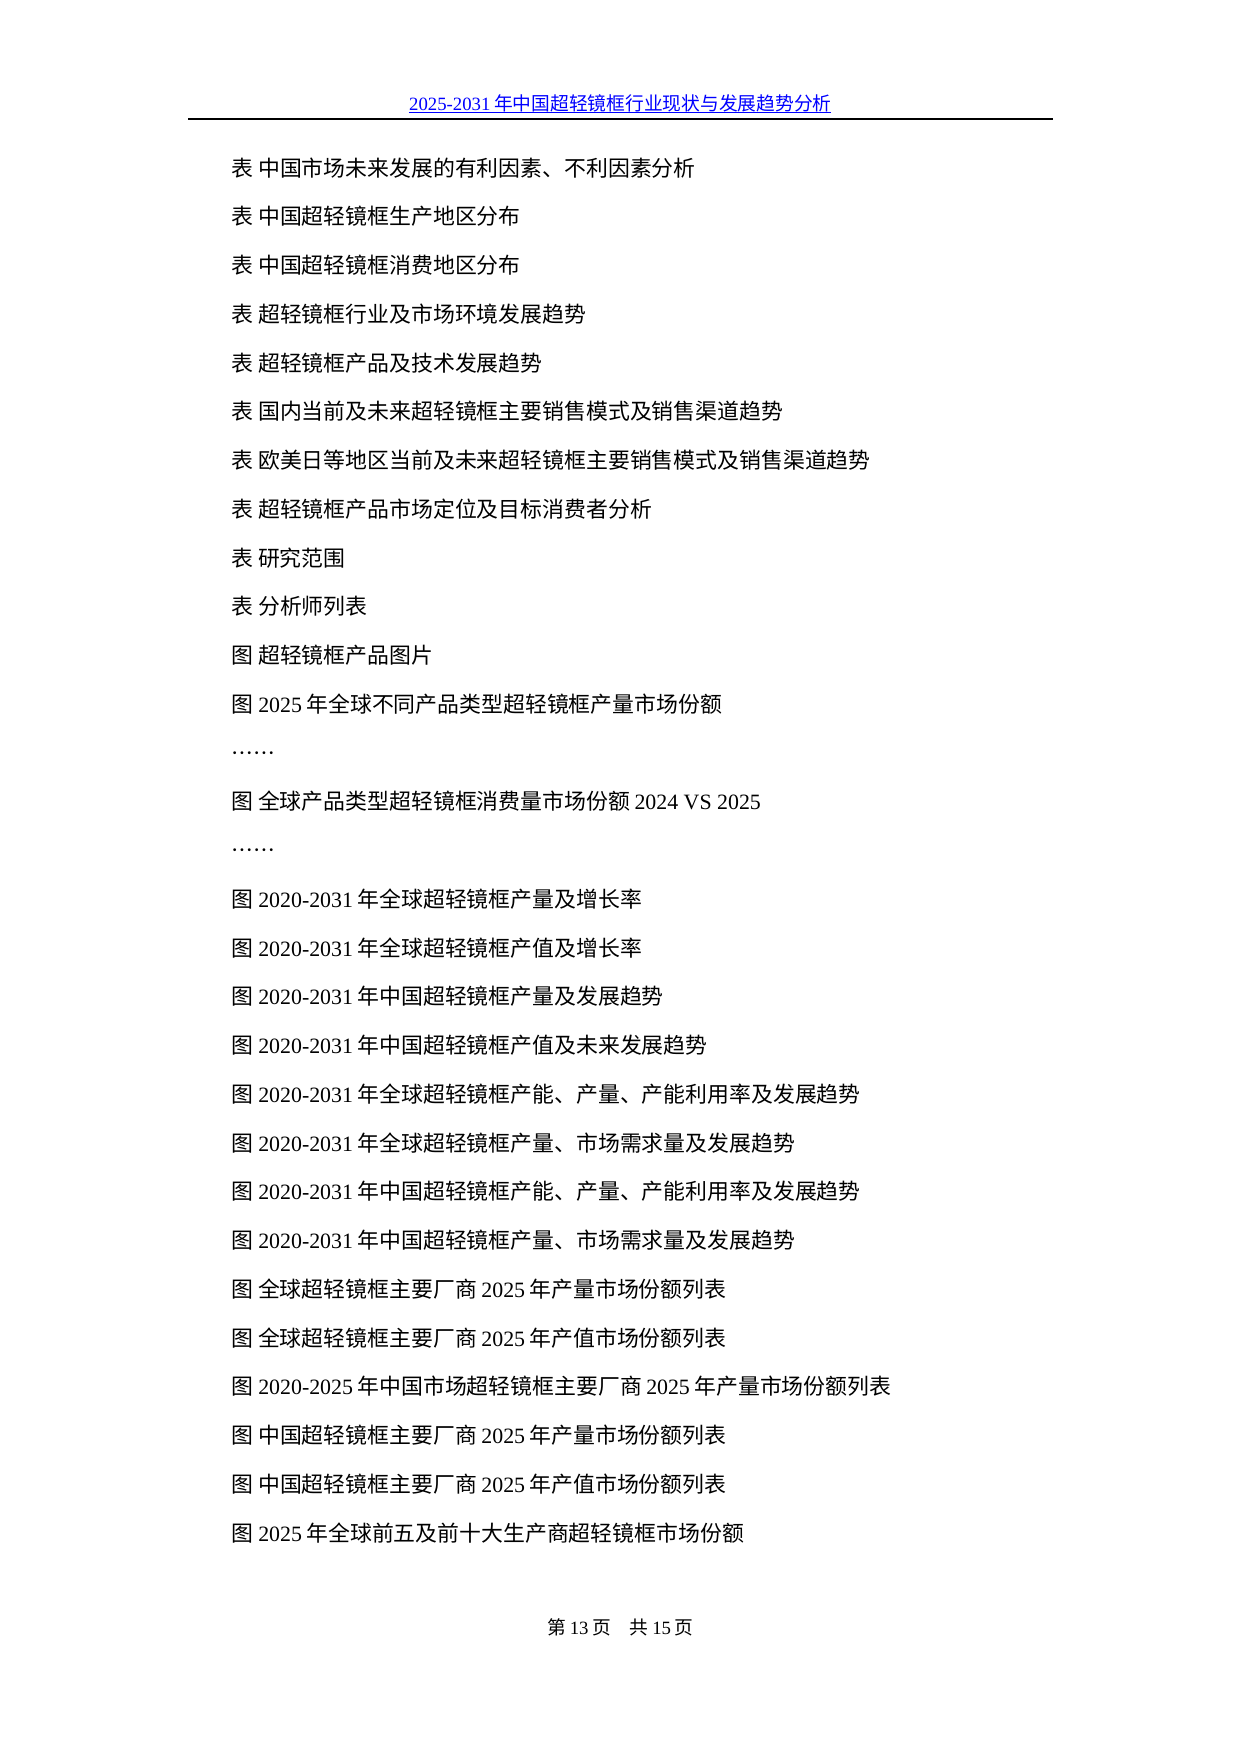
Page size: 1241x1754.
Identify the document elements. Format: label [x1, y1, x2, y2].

text [187, 150, 1053, 1548]
